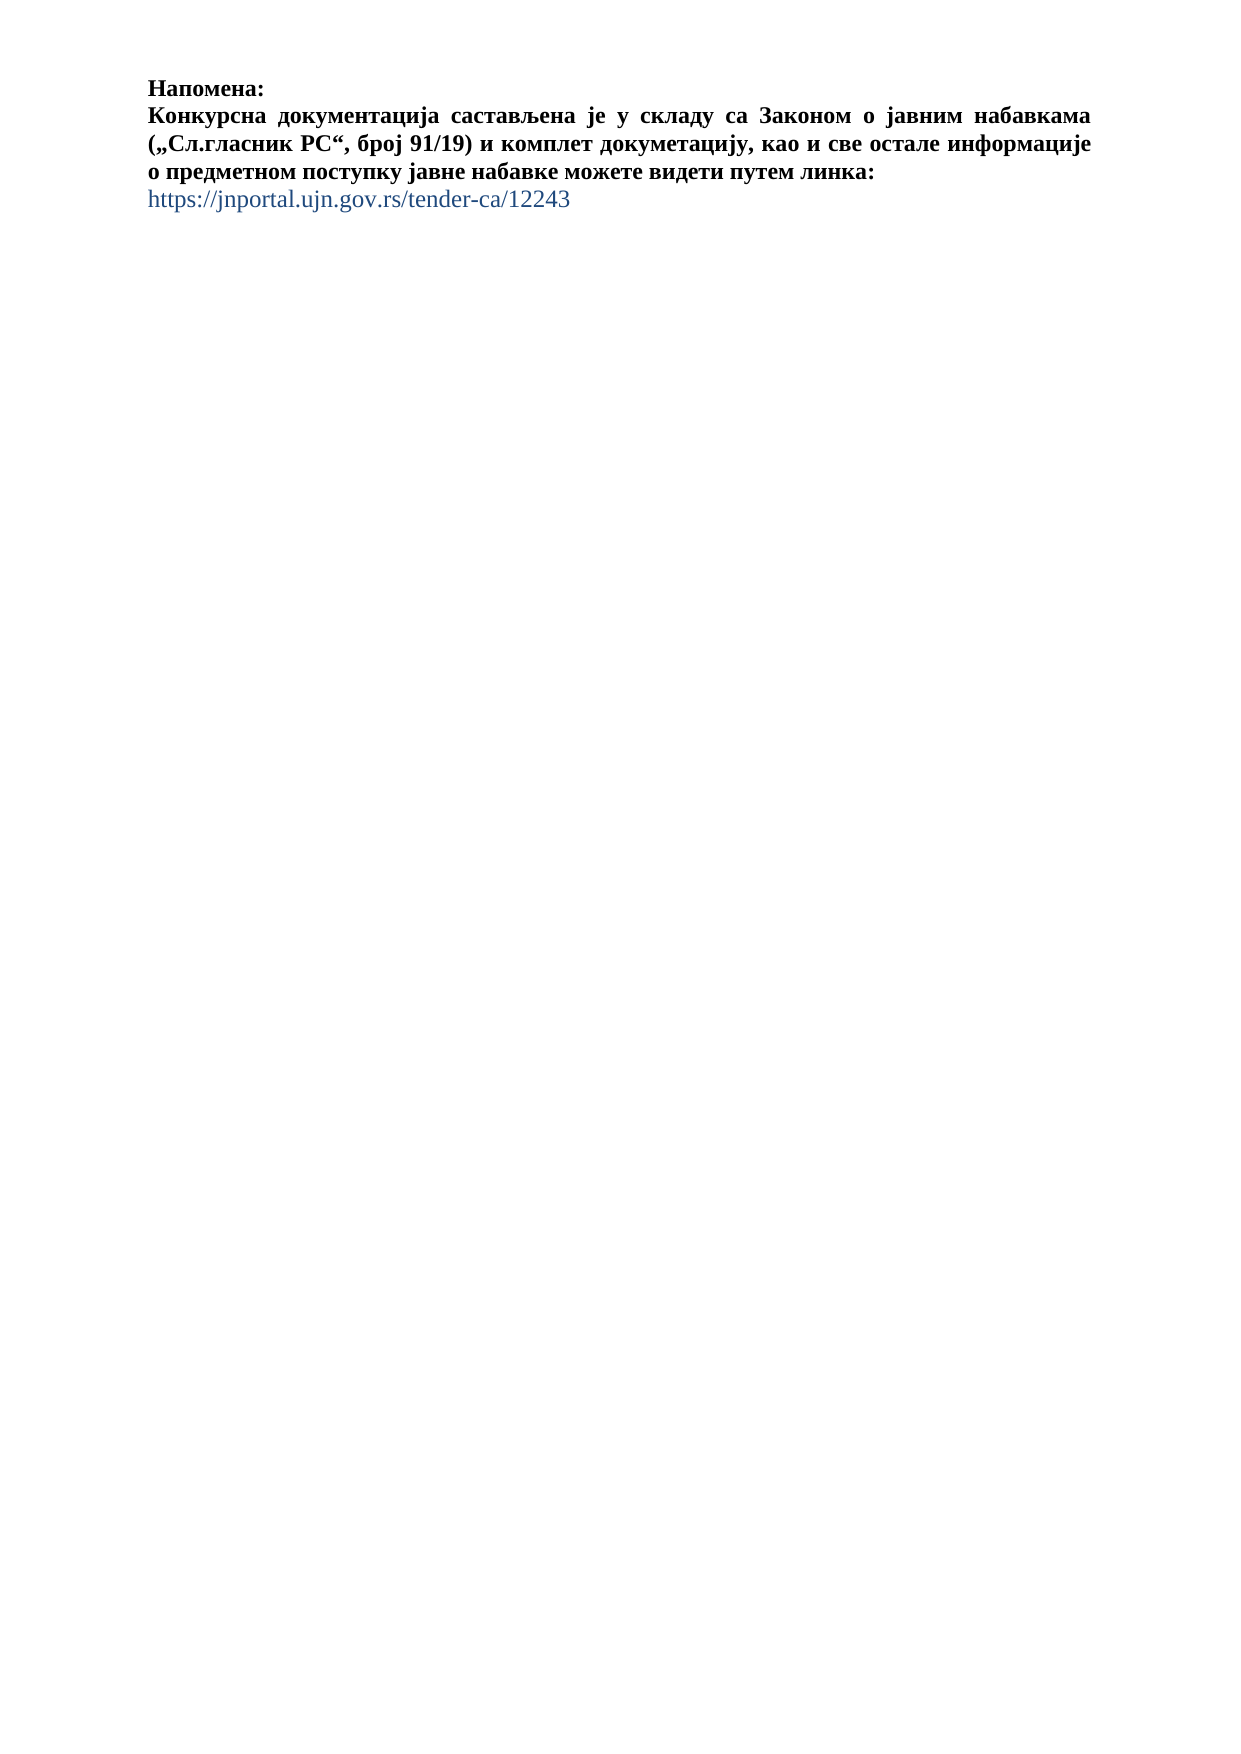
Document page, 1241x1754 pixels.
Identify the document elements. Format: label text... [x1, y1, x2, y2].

text https://jnportal.ujn.gov.rs/tender-ca/12243 [148, 184, 1092, 213]
text Конкурсна документација састављена је у складу са Законом о јавним набавкама („Сл.гласник РС“, број 91/19) и комплет докуметацију, као и све остале информације о предметном поступку јавне набавке можете видети путем линка: [148, 101, 1092, 184]
text Напомена: [148, 74, 1092, 101]
